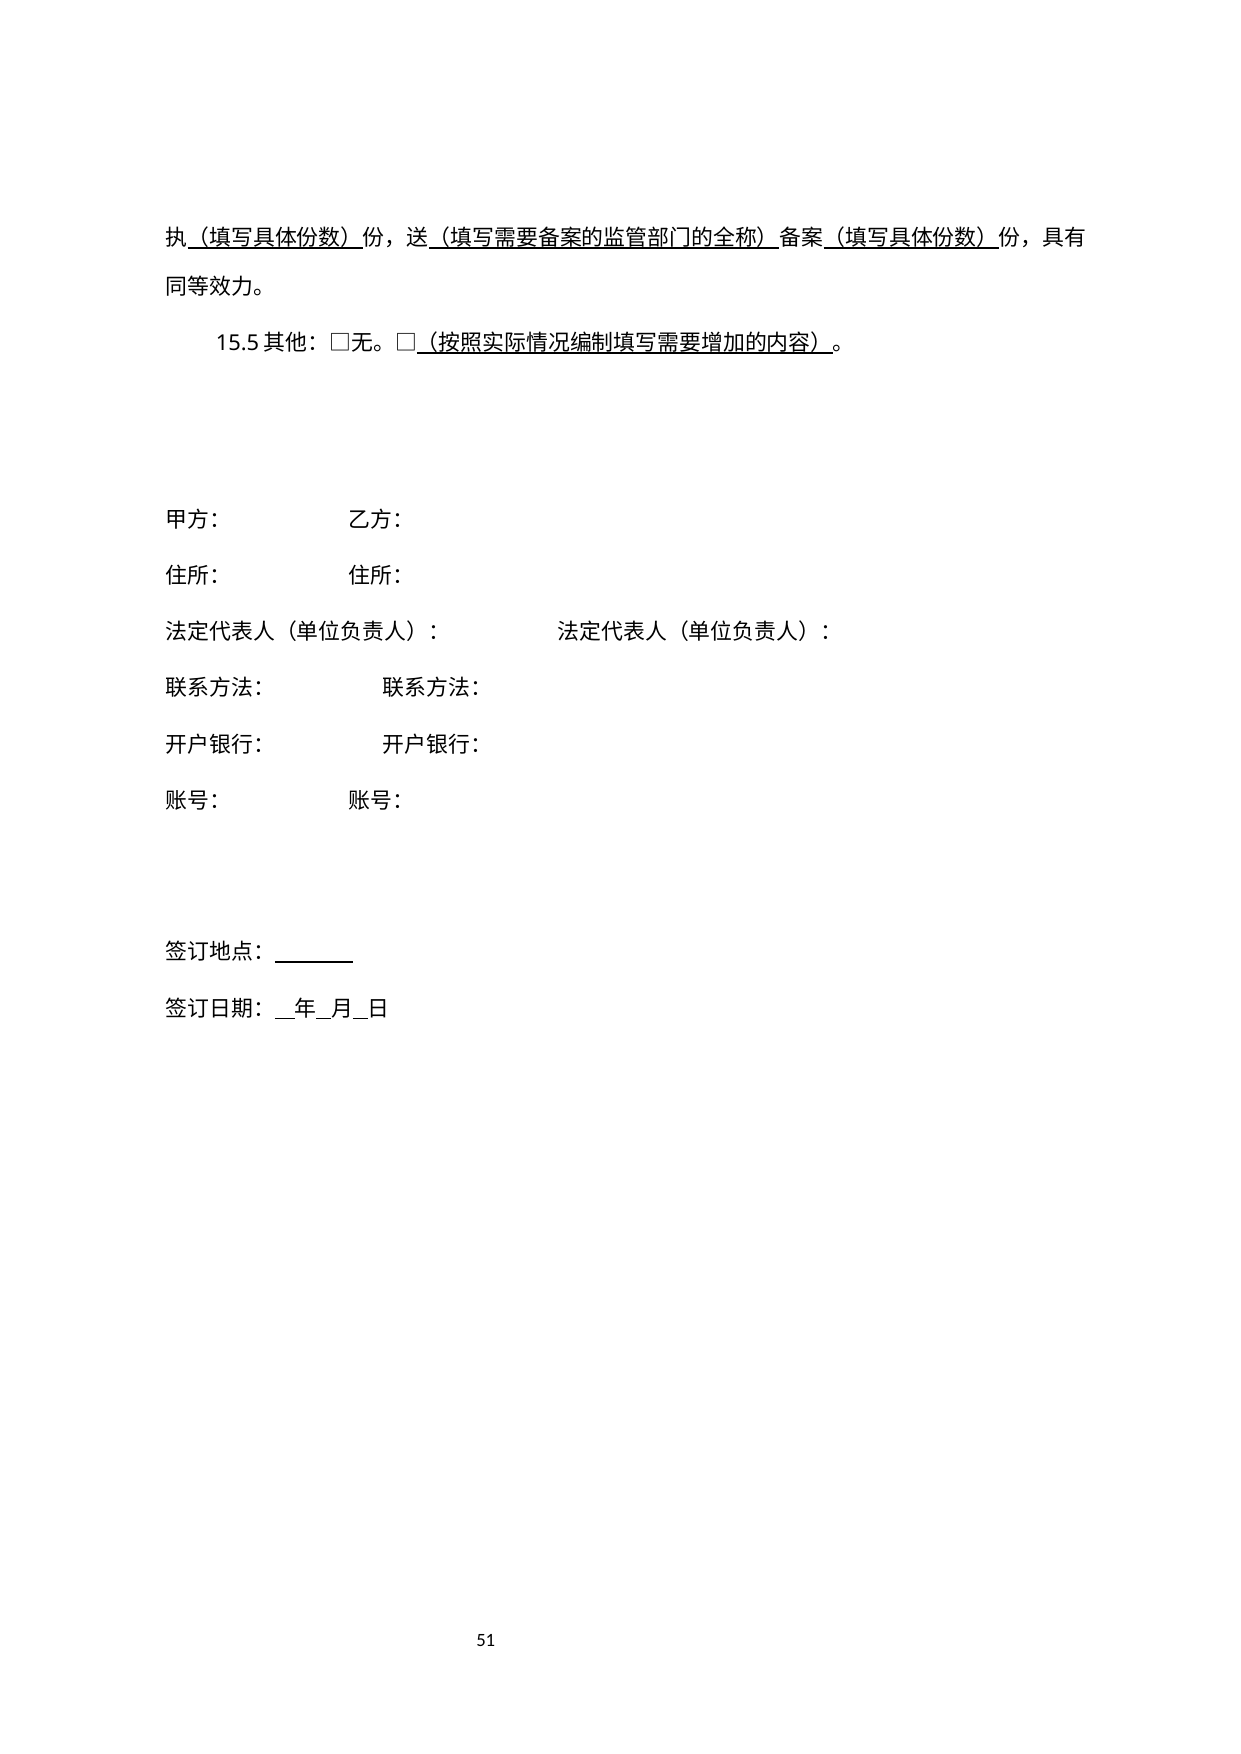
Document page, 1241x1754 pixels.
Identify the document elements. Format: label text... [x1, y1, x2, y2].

text 甲方： 乙方： [165, 502, 1087, 534]
text 住所： 住所： [165, 558, 1087, 590]
text 签订地点： [165, 934, 1087, 966]
text 15.5其他：□无。□（按照实际情况编制填写需要增加的内容）。 [165, 324, 1087, 357]
text 开户银行： 开户银行： [165, 726, 1087, 759]
text 签订日期： 年 月 日 [165, 990, 1087, 1023]
text 联系方法： 联系方法： [165, 670, 1087, 702]
text 账号： 账号： [165, 782, 1087, 815]
text 法定代表人（单位负责人）： 法定代表人（单位负责人）： [165, 614, 1087, 646]
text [165, 219, 1087, 301]
